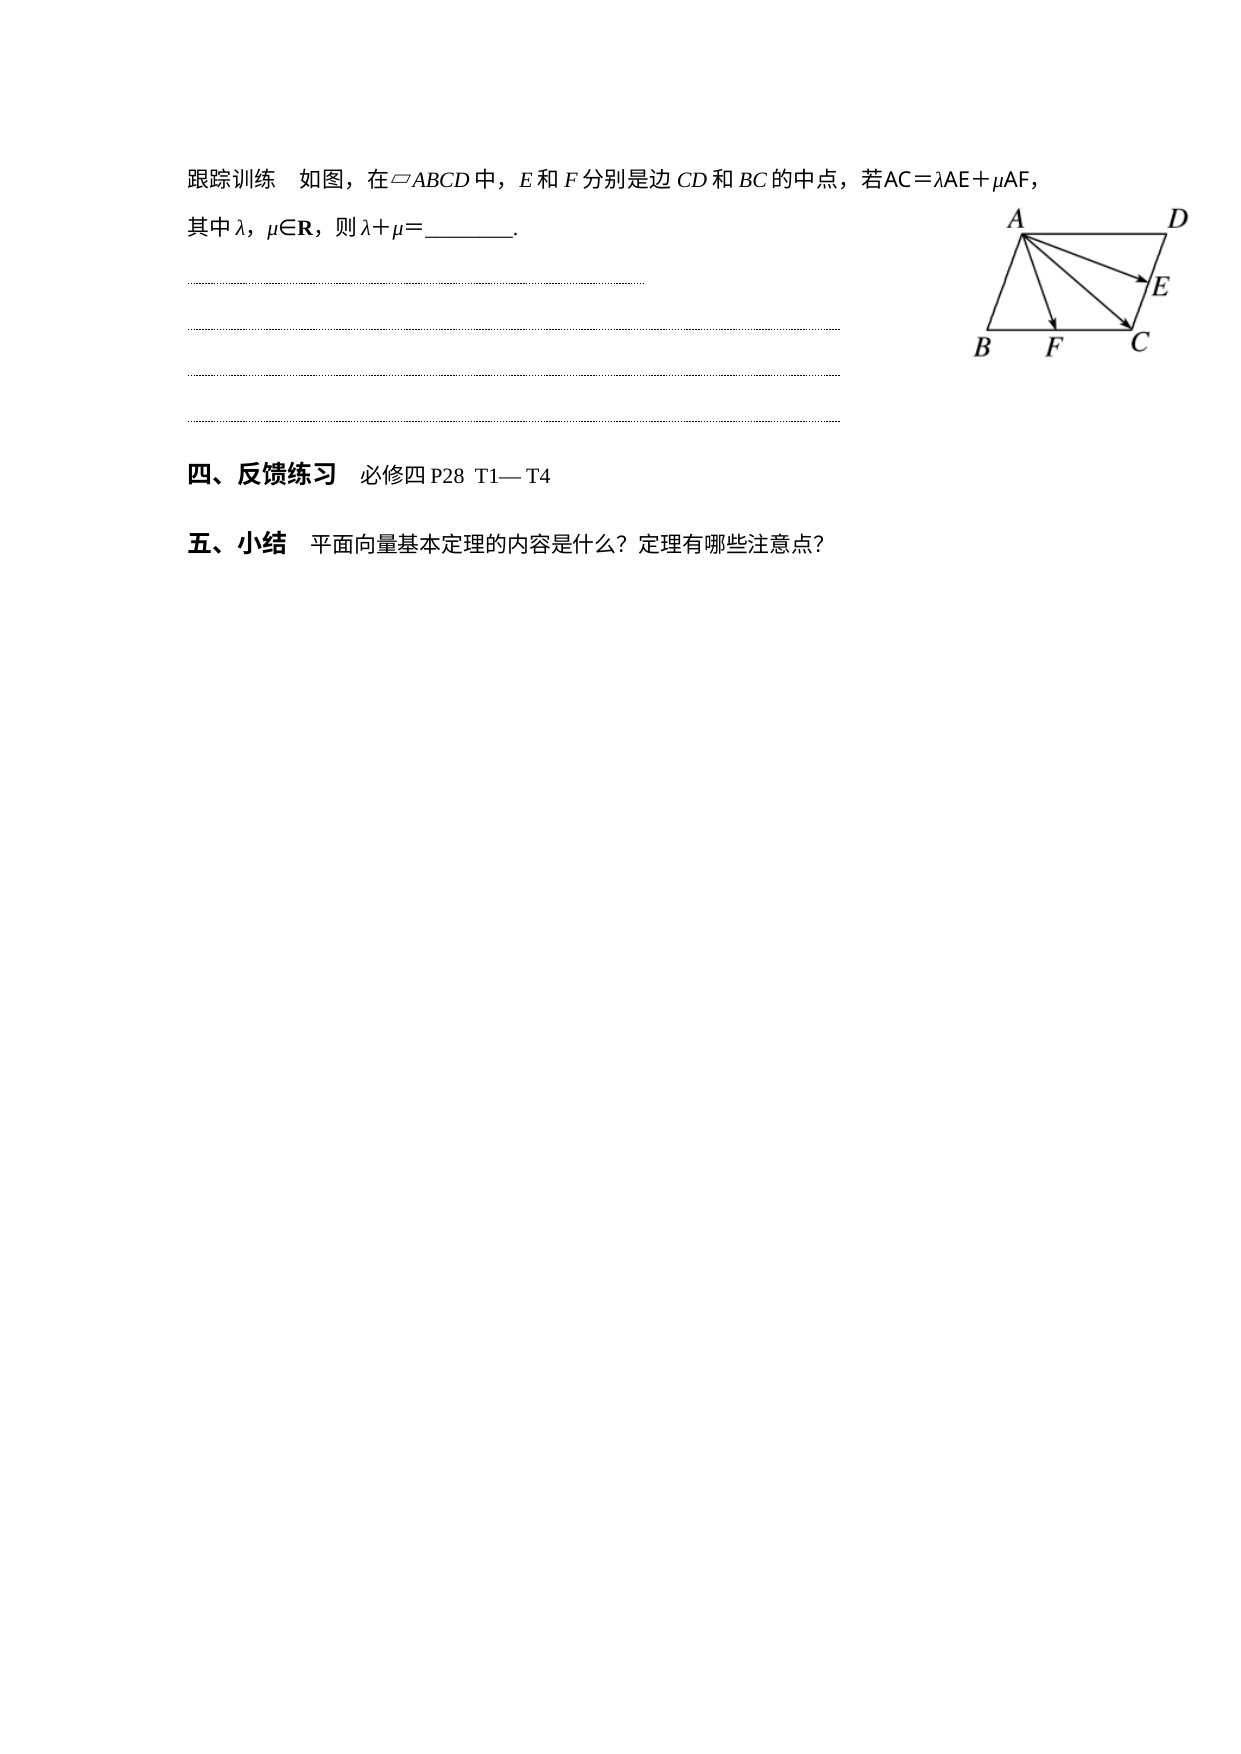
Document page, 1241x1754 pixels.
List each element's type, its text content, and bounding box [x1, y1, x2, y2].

text 四、反馈练习 必修四P28 T1— T4 [187, 441, 1053, 506]
picture [968, 202, 1191, 364]
text 五、小结 平面向量基本定理的内容是什么？定理有哪些注意点？ [187, 524, 1053, 560]
text 跟踪训练 如图，在▱ABCD中，E和F分别是边CD和BC的中点，若＝λ＋μ，其中λ，μ∈R，则λ＋μ＝________. [187, 162, 1053, 241]
